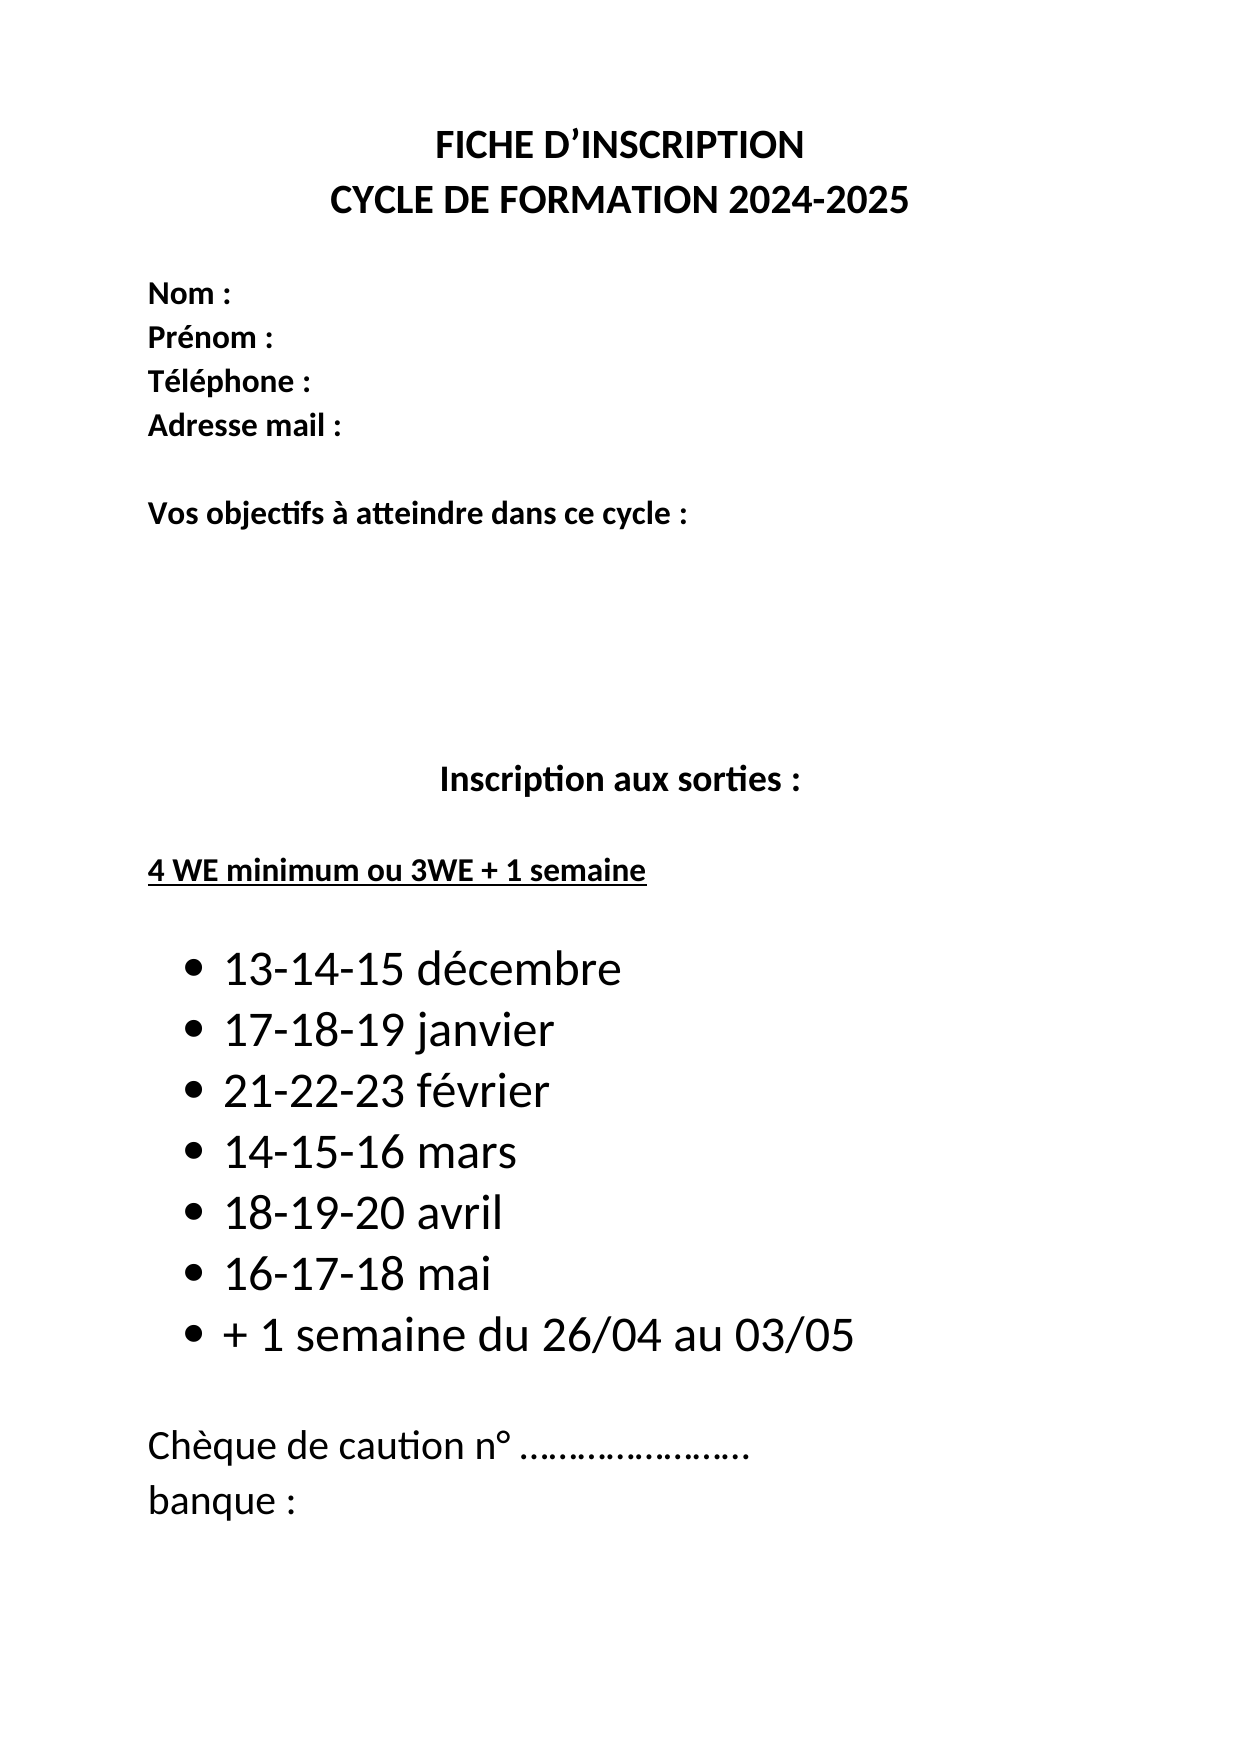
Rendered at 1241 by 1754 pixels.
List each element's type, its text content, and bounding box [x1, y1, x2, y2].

list 17-18-19 janvier [185, 998, 1093, 1059]
text Téléphone : [148, 360, 1093, 401]
list 13-14-15 décembre [185, 937, 1093, 998]
text Nom : [148, 272, 1093, 313]
list 21-22-23 février [185, 1059, 1093, 1120]
list 18-19-20 avril [185, 1181, 1093, 1242]
text CYCLE DE FORMATION 2024-2025 [148, 173, 1093, 224]
text banque : [148, 1474, 1093, 1525]
text Prénom : [148, 316, 1093, 357]
text Inscription aux sorties : [148, 755, 1093, 801]
text 4 WE minimum ou 3WE + 1 semaine [148, 849, 1093, 889]
text Chèque de caution n° …………………… [148, 1419, 1093, 1470]
list + 1 semaine du 26/04 au 03/05 [185, 1303, 1093, 1364]
text Adresse mail : [148, 404, 1093, 444]
text FICHE D’INSCRIPTION [148, 118, 1093, 169]
list 14-15-16 mars [185, 1120, 1093, 1181]
text Vos objectifs à atteindre dans ce cycle : [148, 492, 1093, 532]
list 16-17-18 mai [185, 1242, 1093, 1303]
